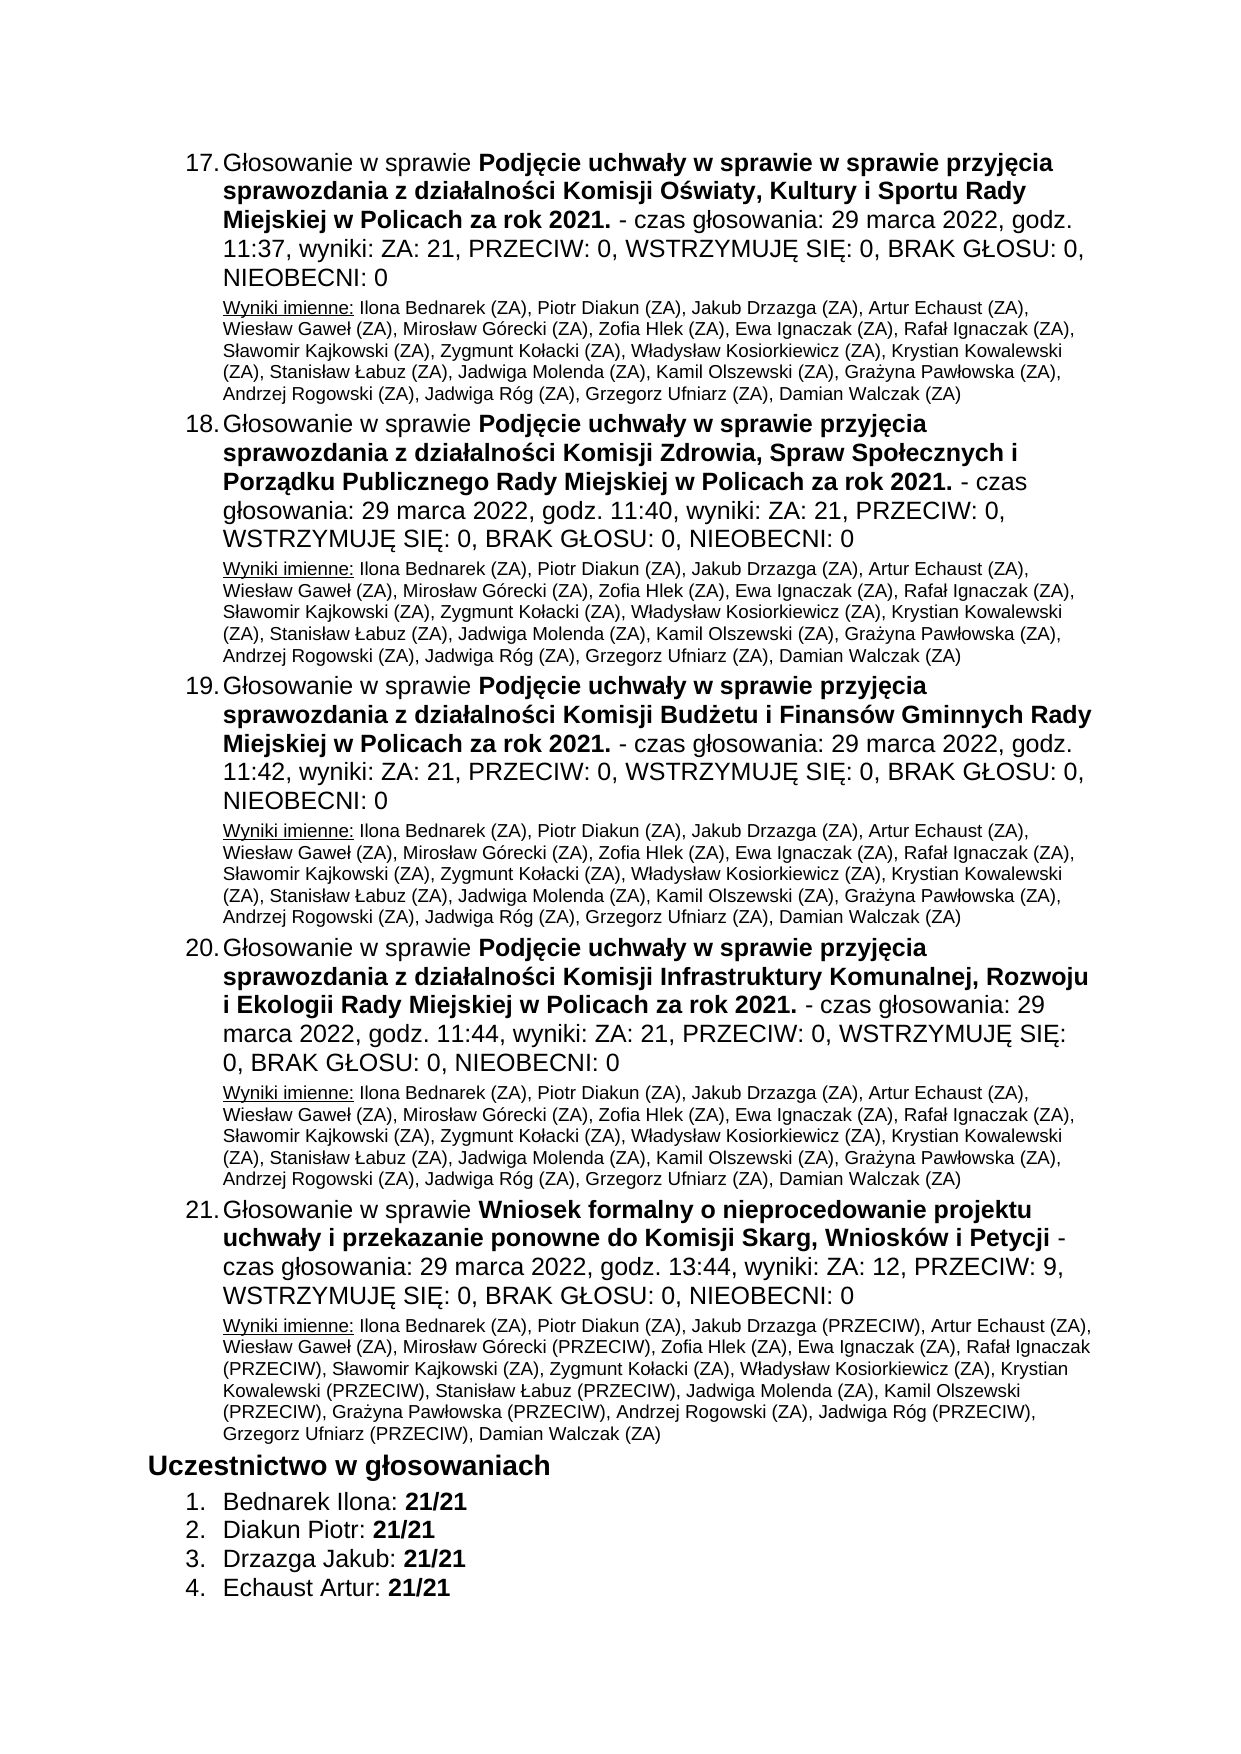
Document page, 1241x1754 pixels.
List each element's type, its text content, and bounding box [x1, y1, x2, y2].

list Głosowanie w sprawie Podjęcie uchwały w sprawie przyjęcia sprawozdania z działalności Komisji Infrastruktury Komunalnej, Rozwoju i Ekologii Rady Miejskiej w Policach za rok 2021. - czas głosowania: 29 marca 2022, godz. 11:44, wyniki: ZA: 21, PRZECIW: 0, WSTRZYMUJĘ SIĘ: 0, BRAK GŁOSU: 0, NIEOBECNI: 0 [185, 933, 1093, 1077]
list Głosowanie w sprawie Podjęcie uchwały w sprawie w sprawie przyjęcia sprawozdania z działalności Komisji Oświaty, Kultury i Sportu Rady Miejskiej w Policach za rok 2021. - czas głosowania: 29 marca 2022, godz. 11:37, wyniki: ZA: 21, PRZECIW: 0, WSTRZYMUJĘ SIĘ: 0, BRAK GŁOSU: 0, NIEOBECNI: 0 [185, 148, 1093, 291]
text Wyniki imienne: Ilona Bednarek (ZA), Piotr Diakun (ZA), Jakub Drzazga (PRZECIW), Artur Echaust (ZA), Wiesław Gaweł (ZA), Mirosław Górecki (PRZECIW), Zofia Hlek (ZA), Ewa Ignaczak (ZA), Rafał Ignaczak (PRZECIW), Sławomir Kajkowski (ZA), Zygmunt Kołacki (ZA), Władysław Kosiorkiewicz (ZA), Krystian Kowalewski (PRZECIW), Stanisław Łabuz (PRZECIW), Jadwiga Molenda (ZA), Kamil Olszewski (PRZECIW), Grażyna Pawłowska (PRZECIW), Andrzej Rogowski (ZA), Jadwiga Róg (PRZECIW), Grzegorz Ufniarz (PRZECIW), Damian Walczak (ZA) [223, 1315, 1093, 1444]
list Głosowanie w sprawie Podjęcie uchwały w sprawie przyjęcia sprawozdania z działalności Komisji Zdrowia, Spraw Społecznych i Porządku Publicznego Rady Miejskiej w Policach za rok 2021. - czas głosowania: 29 marca 2022, godz. 11:40, wyniki: ZA: 21, PRZECIW: 0, WSTRZYMUJĘ SIĘ: 0, BRAK GŁOSU: 0, NIEOBECNI: 0 [185, 409, 1093, 553]
list Bednarek Ilona: 21/21 [185, 1487, 1093, 1516]
list Głosowanie w sprawie Wniosek formalny o nieprocedowanie projektu uchwały i przekazanie ponowne do Komisji Skarg, Wniosków i Petycji - czas głosowania: 29 marca 2022, godz. 13:44, wyniki: ZA: 12, PRZECIW: 9, WSTRZYMUJĘ SIĘ: 0, BRAK GŁOSU: 0, NIEOBECNI: 0 [185, 1195, 1093, 1310]
list Diakun Piotr: 21/21 [185, 1516, 1093, 1544]
list Drzazga Jakub: 21/21 [185, 1544, 1093, 1573]
subtitle Uczestnictwo w głosowaniach [148, 1449, 1093, 1482]
list Głosowanie w sprawie Podjęcie uchwały w sprawie przyjęcia sprawozdania z działalności Komisji Budżetu i Finansów Gminnych Rady Miejskiej w Policach za rok 2021. - czas głosowania: 29 marca 2022, godz. 11:42, wyniki: ZA: 21, PRZECIW: 0, WSTRZYMUJĘ SIĘ: 0, BRAK GŁOSU: 0, NIEOBECNI: 0 [185, 671, 1093, 815]
list Echaust Artur: 21/21 [185, 1573, 1093, 1602]
